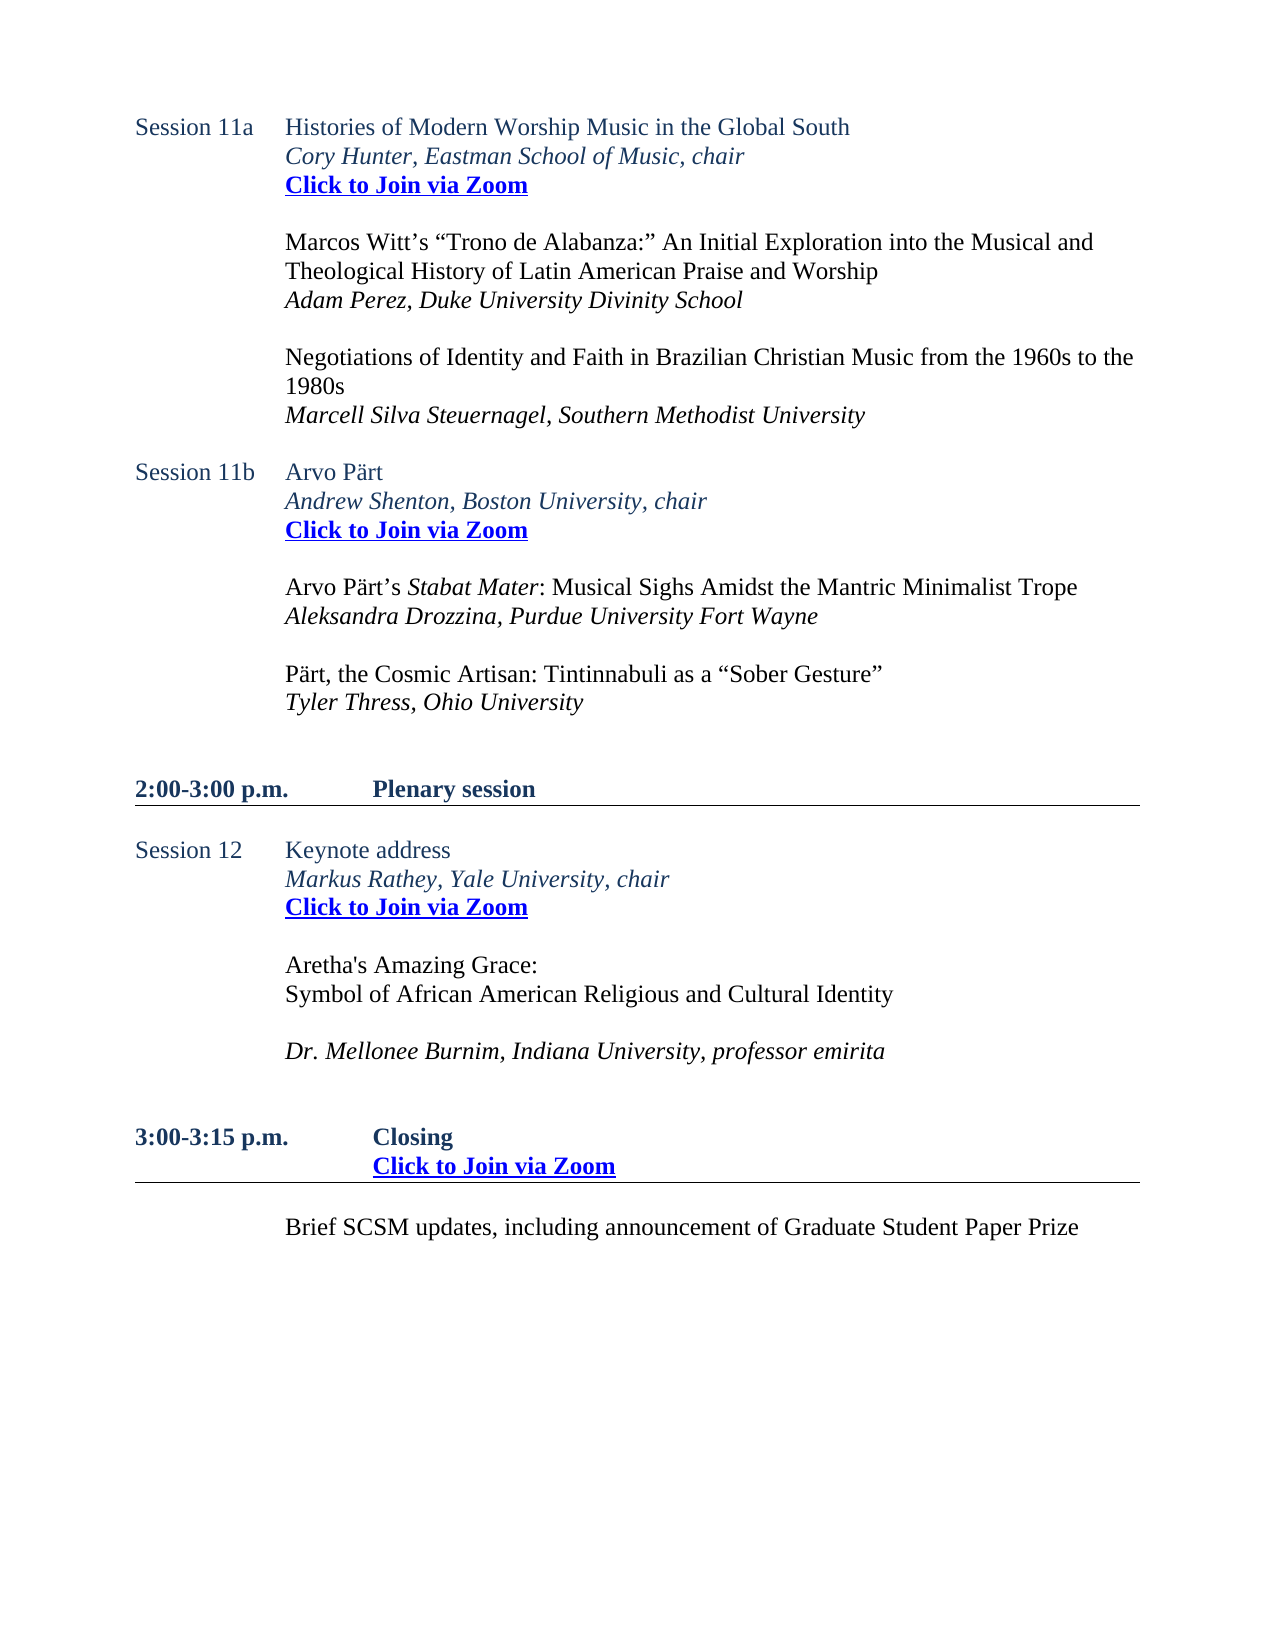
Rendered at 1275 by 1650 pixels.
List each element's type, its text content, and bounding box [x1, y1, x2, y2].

text Session 11a Histories of Modern Worship Music in the Global South [135, 112, 1140, 141]
text Aleksandra Drozzina, Purdue University Fort Wayne [285, 601, 1140, 630]
text Session 11b Arvo Pärt [135, 457, 1140, 486]
text Marcos Witt’s “Trono de Alabanza:” An Initial Exploration into the Musical and Theological History of Latin American Praise and Worship [285, 227, 1140, 285]
text Click to Join via Zoom [135, 515, 1140, 544]
text Adam Perez, Duke University Divinity School [285, 285, 1140, 314]
text Marcell Silva Steuernagel, Southern Methodist University [285, 400, 1140, 429]
text 3:00-3:15 p.m. Closing [135, 1122, 1140, 1151]
text Arvo Pärt’s Stabat Mater: Musical Sighs Amidst the Mantric Minimalist Trope [285, 572, 1140, 601]
text Click to Join via Zoom [135, 170, 1140, 199]
text Cory Hunter, Eastman School of Music, chair [135, 141, 1140, 170]
text Markus Rathey, Yale University, chair [135, 864, 1140, 892]
text Negotiations of Identity and Faith in Brazilian Christian Music from the 1960s to the 1980s [285, 342, 1140, 400]
text 2:00-3:00 p.m. Plenary session [135, 774, 1140, 805]
text Click to Join via Zoom [135, 892, 1140, 921]
text Symbol of African American Religious and Cultural Identity [285, 979, 1140, 1007]
text Aretha's Amazing Grace: [285, 950, 1140, 979]
text Brief SCSM updates, including announcement of Graduate Student Paper Prize [135, 1212, 1140, 1241]
text Dr. Mellonee Burnim, Indiana University, professor emirita [285, 1036, 1140, 1065]
text Andrew Shenton, Boston University, chair [135, 486, 1140, 515]
text Pärt, the Cosmic Artisan: Tintinnabuli as a “Sober Gesture” [285, 659, 1140, 687]
text Click to Join via Zoom [135, 1151, 1140, 1182]
text Session 12 Keynote address [135, 835, 1140, 864]
text Tyler Thress, Ohio University [285, 687, 1140, 716]
